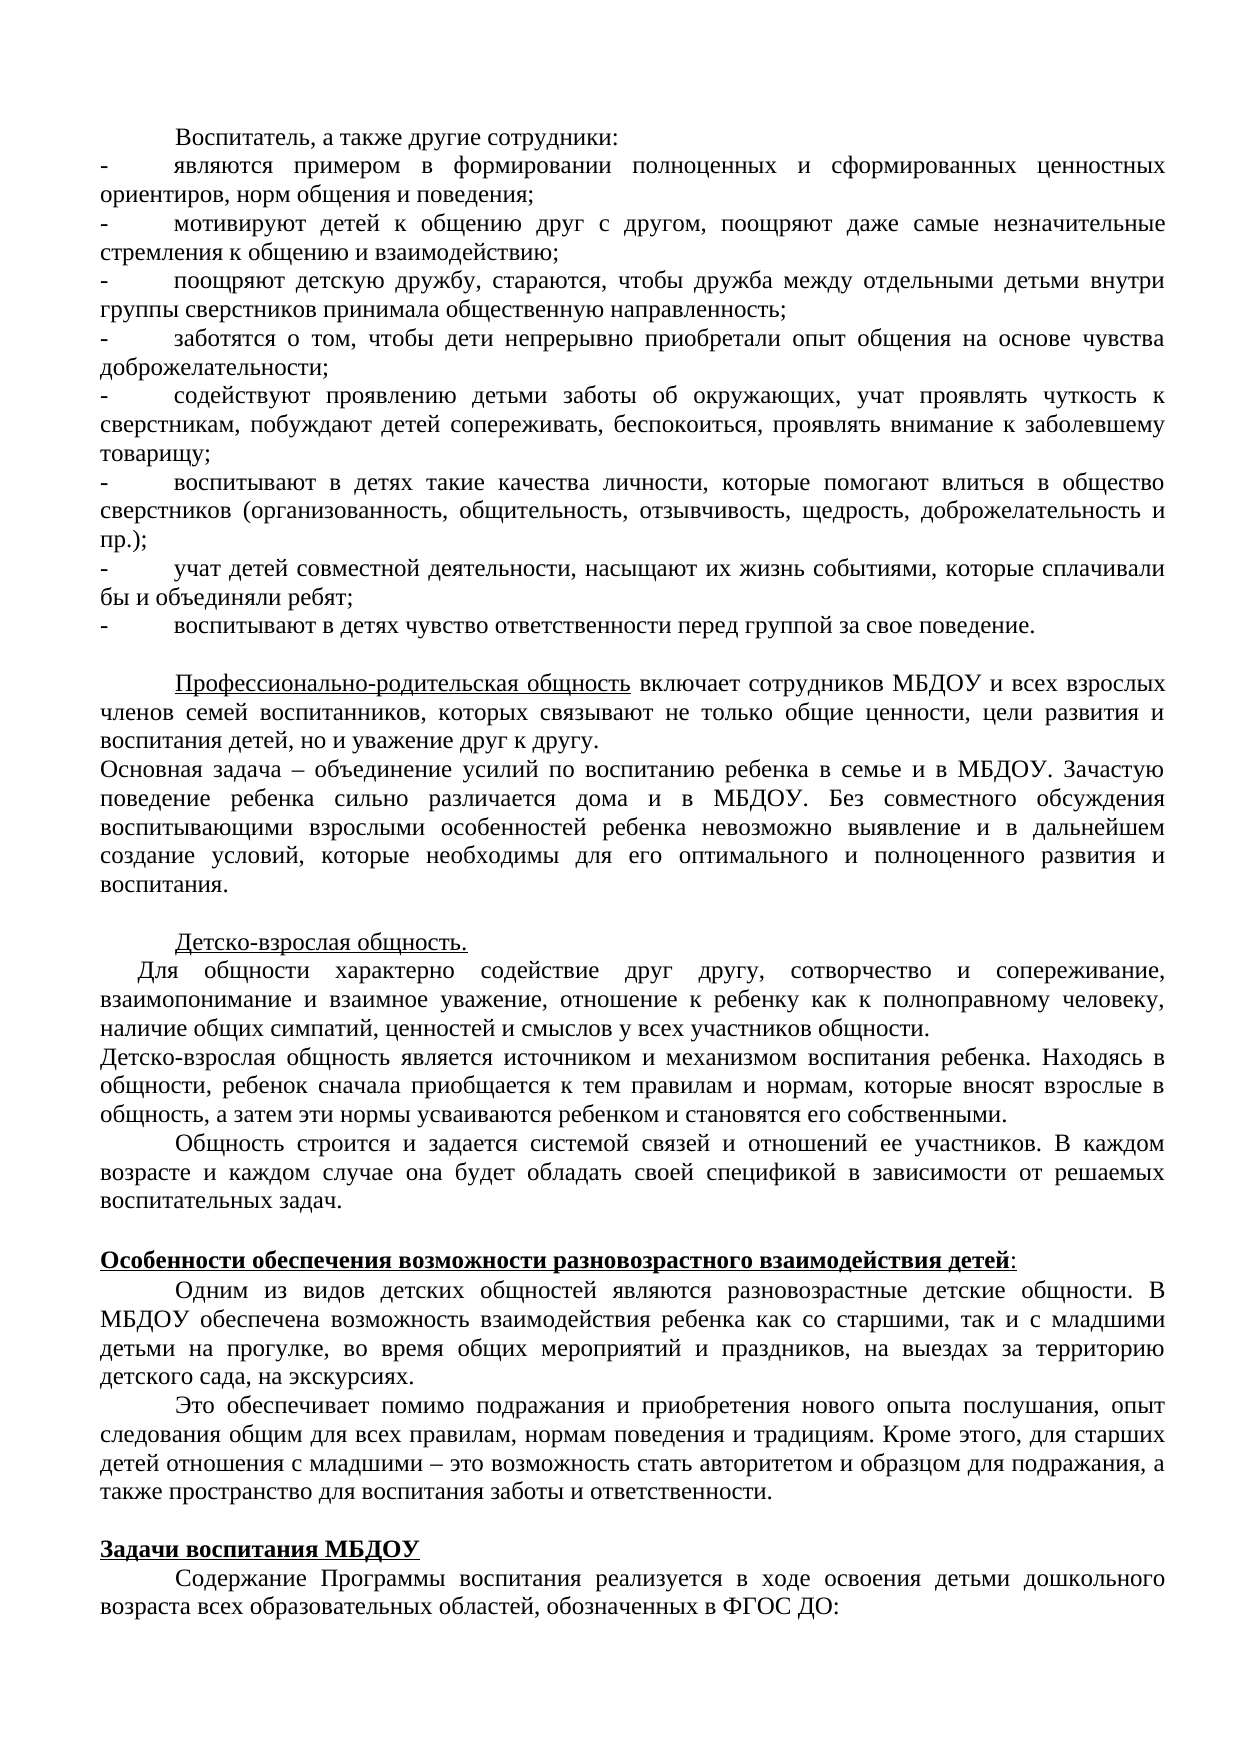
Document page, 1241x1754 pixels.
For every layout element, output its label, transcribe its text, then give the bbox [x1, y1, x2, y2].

text Особенности обеспечения возможности разновозрастного взаимодействия детей: [100, 1245, 1166, 1273]
text - являются примером в формировании полноценных и сформированных ценностных ориентиров, норм общения и поведения; [100, 151, 1166, 208]
text Это обеспечивает помимо подражания и приобретения нового опыта послушания, опыт следования общим для всех правилам, нормам поведения и традициям. Кроме этого, для старших детей отношения с младшими – это возможность стать авторитетом и образцом для подражания, а также пространство для воспитания заботы и ответственности. [100, 1390, 1166, 1505]
text Основная задача – объединение усилий по воспитанию ребенка в семье и в МБДОУ. Зачастую поведение ребенка сильно различается дома и в МБДОУ. Без совместного обсуждения воспитывающими взрослыми особенностей ребенка невозможно выявление и в дальнейшем создание условий, которые необходимы для его оптимального и полноценного развития и воспитания. [100, 754, 1166, 898]
text Общность строится и задается системой связей и отношений ее участников. В каждом возрасте и каждом случае она будет обладать своей спецификой в зависимости от решаемых воспитательных задач. [100, 1128, 1166, 1214]
text Для общности характерно содействие друг другу, сотворчество и сопереживание, взаимопонимание и взаимное уважение, отношение к ребенку как к полноправному человеку, наличие общих симпатий, ценностей и смыслов у всех участников общности. [100, 956, 1166, 1042]
text - воспитывают в детях такие качества личности, которые помогают влиться в общество сверстников (организованность, общительность, отзывчивость, щедрость, доброжелательность и пр.); [100, 467, 1166, 553]
text - учат детей совместной деятельности, насыщают их жизнь событиями, которые сплачивали бы и объединяли ребят; [100, 553, 1166, 611]
text Профессионально-родительская общность включает сотрудников МБДОУ и всех взрослых членов семей воспитанников, которых связывают не только общие ценности, цели развития и воспитания детей, но и уважение друг к другу. [100, 668, 1166, 754]
text - воспитывают в детях чувство ответственности перед группой за свое поведение. [100, 611, 1166, 639]
text Содержание Программы воспитания реализуется в ходе освоения детьми дошкольного возраста всех образовательных областей, обозначенных в ФГОС ДО: [100, 1563, 1166, 1620]
text Воспитатель, а также другие сотрудники: [100, 122, 1166, 151]
text Одним из видов детских общностей являются разновозрастные детские общности. В МБДОУ обеспечена возможность взаимодействия ребенка как со старшими, так и с младшими детьми на прогулке, во время общих мероприятий и праздников, на выездах за территорию детского сада, на экскурсиях. [100, 1275, 1166, 1390]
text Задачи воспитания МБДОУ [100, 1534, 1166, 1563]
text - содействуют проявлению детьми заботы об окружающих, учат проявлять чуткость к сверстникам, побуждают детей сопереживать, беспокоиться, проявлять внимание к заболевшему товарищу; [100, 381, 1166, 467]
text - заботятся о том, чтобы дети непрерывно приобретали опыт общения на основе чувства доброжелательности; [100, 323, 1166, 381]
text Детско-взрослая общность является источником и механизмом воспитания ребенка. Находясь в общности, ребенок сначала приобщается к тем правилам и нормам, которые вносят взрослые в общность, а затем эти нормы усваиваются ребенком и становятся его собственными. [100, 1042, 1166, 1128]
text Детско-взрослая общность. [175, 927, 1166, 956]
text - мотивируют детей к общению друг с другом, поощряют даже самые незначительные стремления к общению и взаимодействию; [100, 208, 1166, 266]
text - поощряют детскую дружбу, стараются, чтобы дружба между отдельными детьми внутри группы сверстников принимала общественную направленность; [100, 266, 1166, 323]
